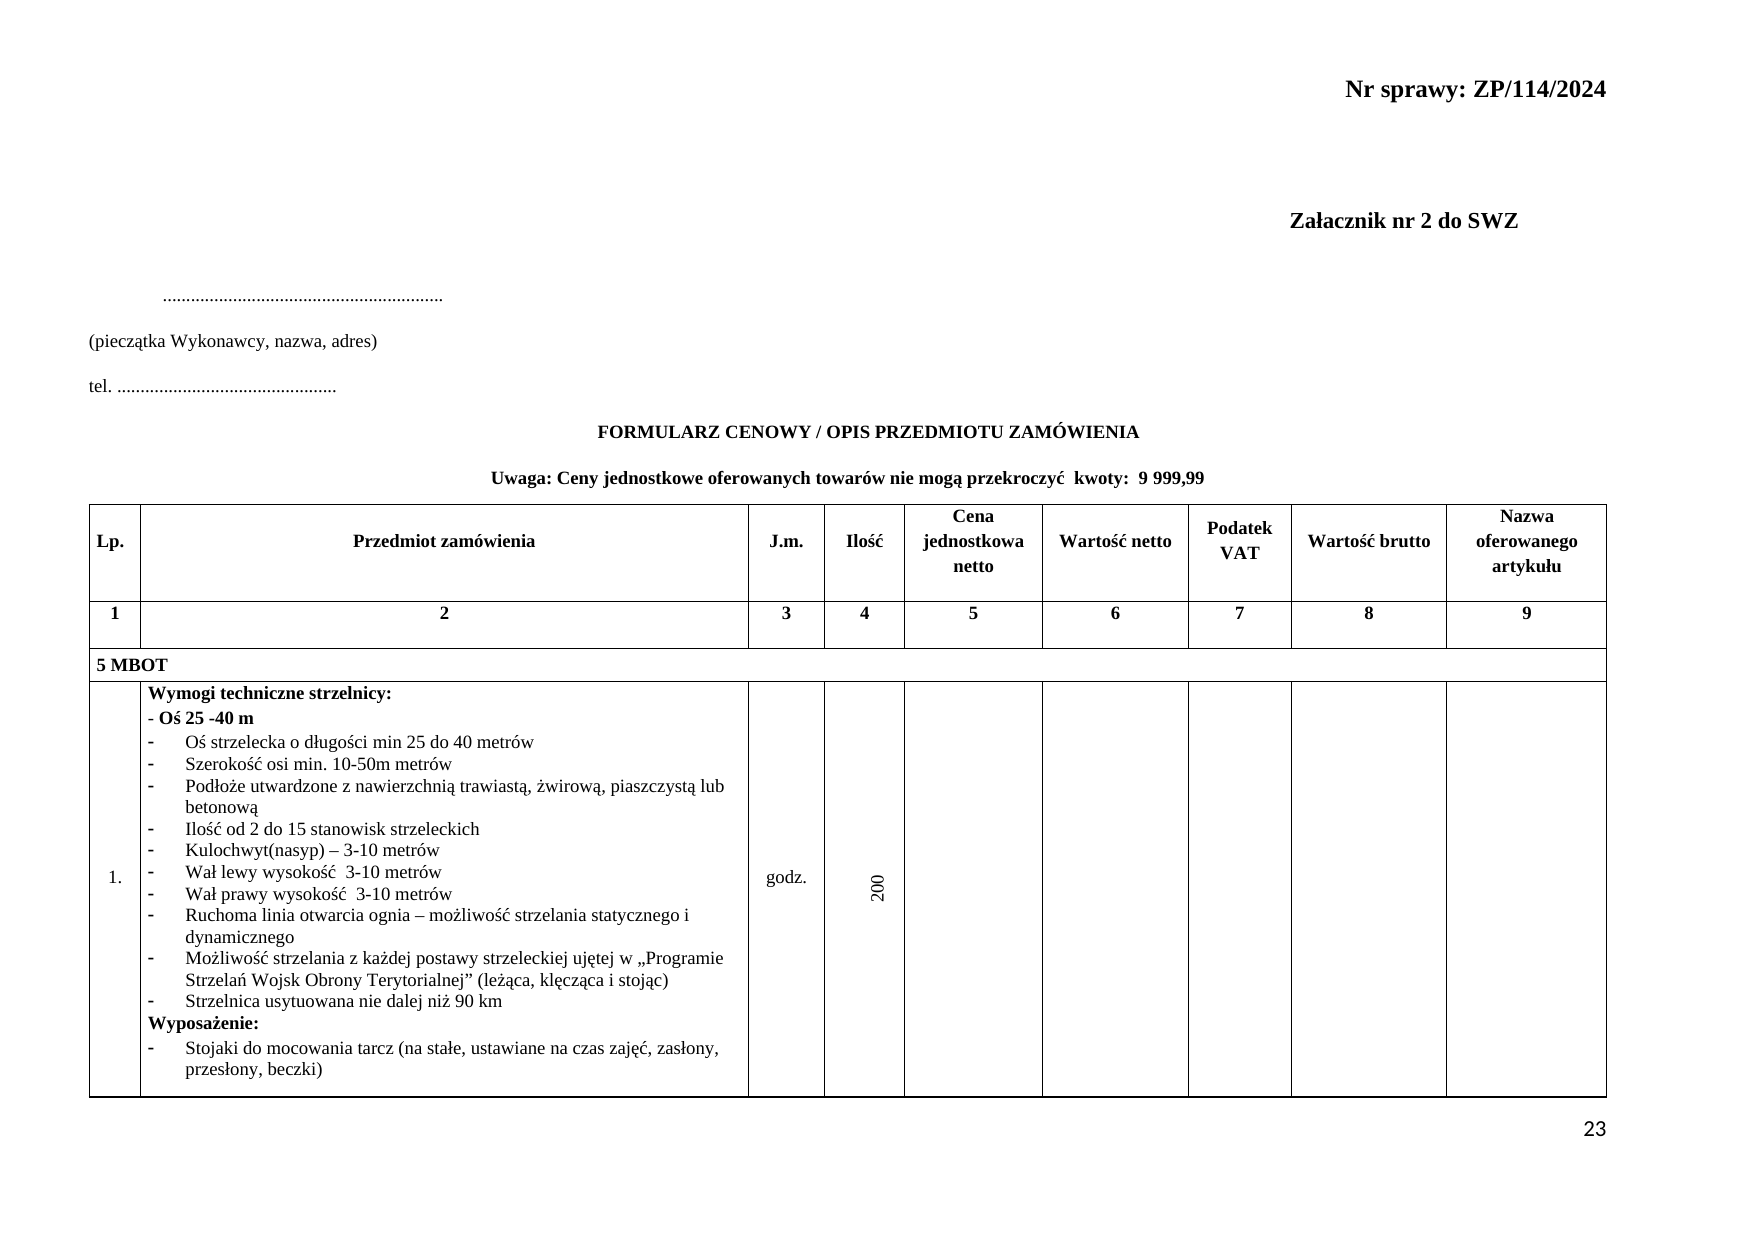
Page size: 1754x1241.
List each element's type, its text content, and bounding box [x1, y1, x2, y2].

table_cell 3 [749, 602, 824, 648]
text (pieczątka Wykonawcy, nazwa, adres) [89, 330, 1606, 351]
table_cell [905, 682, 1042, 1096]
table_header Przedmiot zamówienia [141, 505, 748, 601]
text Załacznik nr 2 do SWZ [89, 207, 1606, 233]
table_cell 5 [905, 602, 1042, 648]
table_cell 7 [1189, 602, 1291, 648]
table_cell 2 [141, 602, 748, 648]
table_header Lp. [90, 505, 140, 601]
table_cell [1292, 682, 1446, 1096]
table_cell 9 [1447, 602, 1606, 648]
table_cell 200 [825, 682, 904, 1096]
table_cell [1043, 682, 1188, 1096]
table_header Nazwa oferowanego artykułu [1447, 505, 1606, 601]
text FORMULARZ CENOWY / OPIS PRZEDMIOTU ZAMÓWIENIA [89, 421, 1606, 442]
table_cell 4 [825, 602, 904, 648]
text Uwaga: Ceny jednostkowe oferowanych towarów nie mogą przekroczyć kwoty: 9 999,99 [89, 467, 1606, 488]
table_cell 6 [1043, 602, 1188, 648]
table_header J.m. [749, 505, 824, 601]
table_header Wartość brutto [1292, 505, 1446, 601]
table_cell Wymogi techniczne strzelnicy: - Oś 25 -40 m Oś strzelecka o długości min 25 do 40 metrów Szerokość osi min. 10-50m metrów Podłoże utwardzone z nawierzchnią trawiastą, żwirową, piaszczystą lub betonową Ilość od 2 do 15 stanowisk strzeleckich Kulochwyt(nasyp) – 3-10 metrów Wał lewy wysokość 3-10 metrów Wał prawy wysokość 3-10 metrów Ruchoma linia otwarcia ognia – możliwość strzelania statycznego i dynamicznego Możliwość strzelania z każdej postawy strzeleckiej ujętej w „Programie Strzelań Wojsk Obrony Terytorialnej” (leżąca, klęcząca i stojąc) Strzelnica usytuowana nie dalej niż 90 km Wyposażenie: Stojaki do mocowania tarcz (na stałe, ustawiane na czas zajęć, zasłony, przesłony, beczki) [141, 682, 748, 1096]
text ............................................................ [89, 284, 1606, 305]
text tel. ............................................... [89, 375, 1606, 397]
table_cell godz. [749, 682, 824, 1096]
table_header Wartość netto [1043, 505, 1188, 601]
table_cell 1. [90, 682, 140, 1096]
table_cell 1 [90, 602, 140, 648]
table_cell 5 MBOT [90, 649, 1606, 681]
table_header Podatek VAT [1189, 505, 1291, 601]
table_cell 8 [1292, 602, 1446, 648]
table_header Cena jednostkowa netto [905, 505, 1042, 601]
table_cell [1447, 682, 1606, 1096]
table_cell [1189, 682, 1291, 1096]
table_header Ilość [825, 505, 904, 601]
